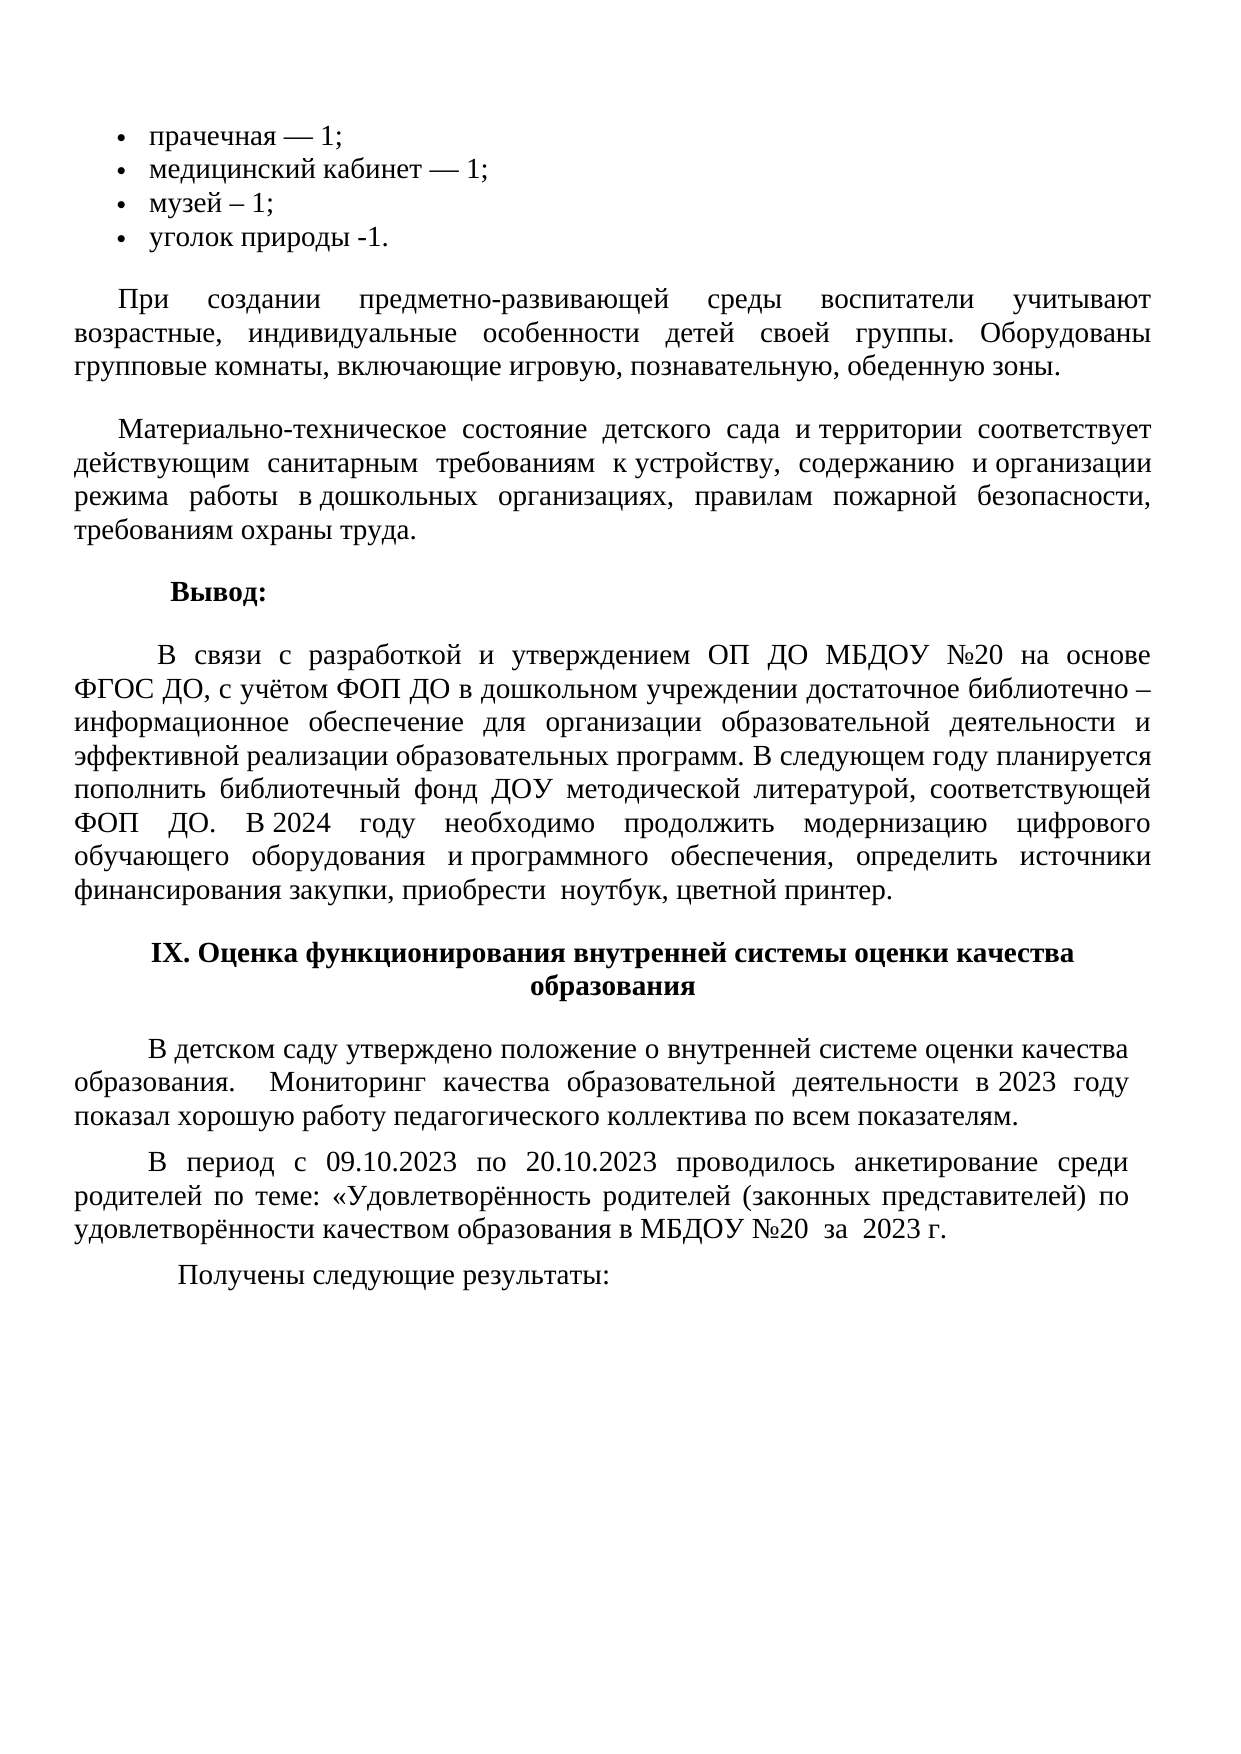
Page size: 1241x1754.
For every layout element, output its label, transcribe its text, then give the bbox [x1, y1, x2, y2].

list медицинский кабинет — 1; [118, 152, 1133, 185]
list музей – 1; [118, 185, 1133, 219]
text В период с 09.10.2023 по 20.10.2023 проводилось анкетирование среди родителей по теме: «Удовлетворённость родителей (законных представителей) по удовлетворённости качеством образования в МБДОУ №20 за 2023 г. [74, 1144, 1129, 1245]
text Получены следующие результаты: [177, 1257, 1152, 1291]
list уголок природы -1. [118, 219, 1133, 252]
text IX. Оценка функционирования внутренней системы оценки качества образования [74, 935, 1152, 1002]
list прачечная — 1; [118, 118, 1133, 152]
text Материально-техническое состояние детского сада и территории соответствует действующим санитарным требованиям к устройству, содержанию и организации режима работы в дошкольных организациях, правилам пожарной безопасности, требованиям охраны труда. [74, 411, 1152, 545]
text Вывод: [170, 574, 1152, 608]
text При создании предметно-развивающей среды воспитатели учитывают возрастные, индивидуальные особенности детей своей группы. Оборудованы групповые комнаты, включающие игровую, познавательную, обеденную зоны. [74, 281, 1152, 382]
text В детском саду утверждено положение о внутренней системе оценки качества образования. Мониторинг качества образовательной деятельности в 2023 году показал хорошую работу педагогического коллектива по всем показателям. [74, 1031, 1129, 1132]
text В связи с разработкой и утверждением ОП ДО МБДОУ №20 на основе ФГОС ДО, с учётом ФОП ДО в дошкольном учреждении достаточное библиотечно – информационное обеспечение для организации образовательной деятельности и эффективной реализации образовательных программ. В следующем году планируется пополнить библиотечный фонд ДОУ методической литературой, соответствующей ФОП ДО. В 2024 году необходимо продолжить модернизацию цифрового обучающего оборудования и программного обеспечения, определить источники финансирования закупки, приобрести ноутбук, цветной принтер. [74, 637, 1152, 906]
